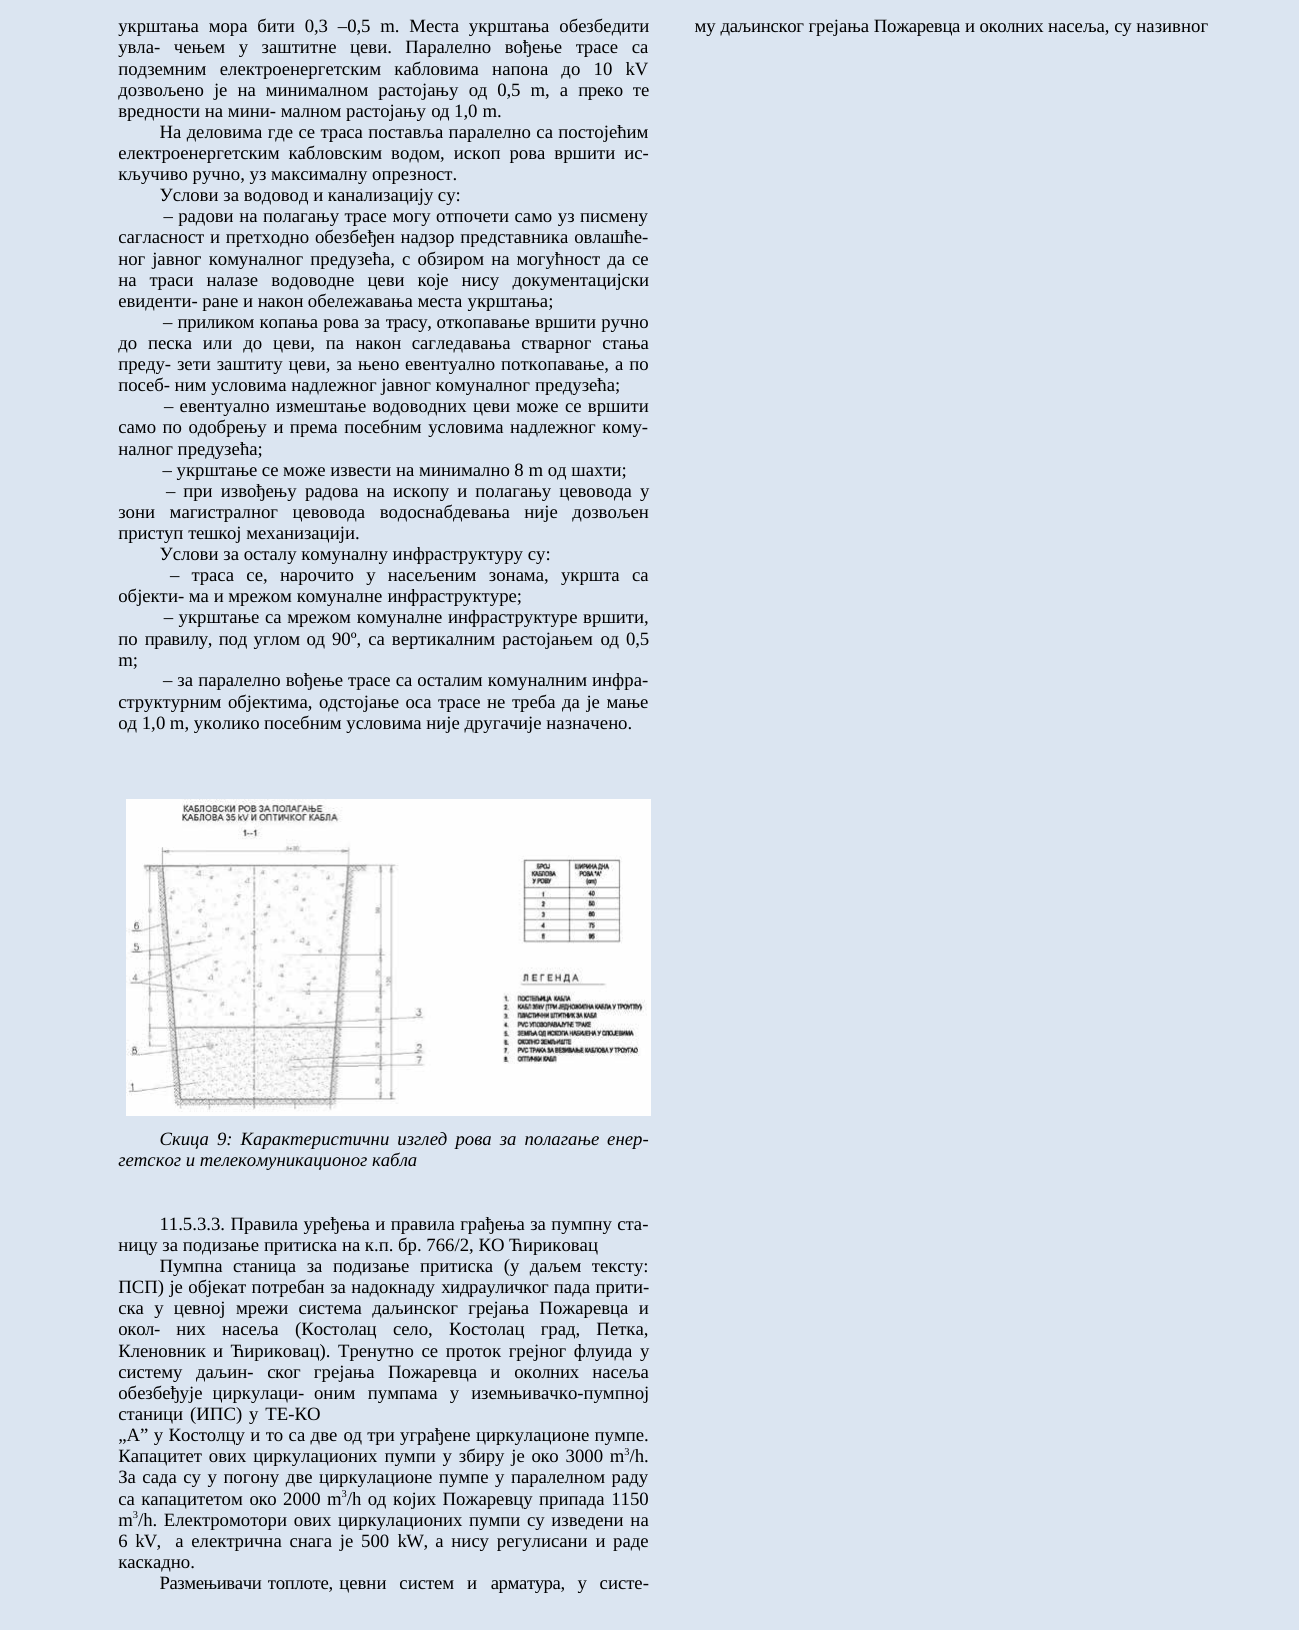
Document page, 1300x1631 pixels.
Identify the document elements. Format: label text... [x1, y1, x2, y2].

text укрштања мора бити 0,3 –0,5 m. Места укрштања обезбедити увла- чењем у заштитне цеви. Паралелно вођење трасе са подземним електроенергетским кабловима напона до 10 kV дозвољено је на минималном растојању од 0,5 m, а преко те вредности на мини- малном растојању од 1,0 m. [118, 16, 649, 121]
text – евентуално измештање водоводних цеви може се вршити само по одобрењу и према посебним условима надлежног кому- налног предузећа; [118, 396, 649, 459]
text Скица 9: Карактеристични изглед рова за полагање енер- гетског и телекомуникационог кабла [118, 1128, 649, 1171]
text – приликом копања рова за трасу, откопавање вршити ручно до песка или до цеви, па након сагледавања стварног стања преду- зети заштиту цеви, за њено евентуално поткопавање, а по посеб- ним условима надлежног јавног комуналног предузећа; [118, 311, 649, 396]
text На деловима где се траса поставља паралелно са постојећим електроенергетским кабловским водом, ископ рова вршити ис- кључиво ручно, уз максималну опрезност. [118, 121, 649, 185]
text – укрштање са мрежом комуналне инфраструктуре вршити, по правилу, под углом од 90º, са вертикалним растојањем од 0,5 m; [118, 607, 649, 670]
text – при извођењу радова на ископу и полагању цевовода у зони магистралног цевовода водоснабдевања није дозвољен приступ тешкој механизацији. [118, 480, 649, 543]
text Размењивачи топлоте, цевни систем и арматура, у систе- му даљинског грејања Пожаревца и околних насеља, су називног [118, 1572, 649, 1593]
text – укрштање се може извести на минимално 8 m од шахти; [159, 459, 649, 480]
text Пумпна станица за подизање притиска (у даљем тексту: ПСП) је објекат потребан за надокнаду хидрауличког пада прити- ска у цевној мрежи система даљинског грејања Пожаревца и окол- них насеља (Костолац село, Костолац град, Петка, Кленовник и Ћириковац). Тренутно се проток грејног флуида у систему даљин- ског грејања Пожаревца и околних насеља обезбеђује циркулаци- оним пумпама у иземњивачко-пумпној станици (ИПС) у ТЕ-КО [118, 1255, 649, 1424]
text Размењивачи топлоте, цевни систем и арматура, у систе- му даљинског грејања Пожаревца и околних насеља, су називног [694, 16, 1224, 37]
text „А” у Костолцу и то са две од три уграђене циркулационе пумпе. Капацитет ових циркулационих пумпи у збиру је око 3000 m3/h. За сада су у погону две циркулационе пумпе у паралелном раду са капацитетом око 2000 m3/h од којих Пожаревцу припада 1150 m3/h. Електромотори ових циркулационих пумпи су изведени на 6 kV, а електрична снага је 500 kW, а нису регулисани и раде каскадно. [118, 1424, 649, 1572]
text 11.5.3.3. Правила уређења и правила грађења за пумпну ста- ницу за подизање притиска на к.п. бр. 766/2, КО Ћириковац [118, 1213, 649, 1255]
text – радови на полагању трасе могу отпочети само уз писмену сагласност и претходно обезбеђен надзор представника овлашће- ног јавног комуналног предузећа, с обзиром на могућност да се на траси налазе водоводне цеви које нису документацијски евиденти- ране и након обележавања места укрштања; [118, 206, 649, 311]
text Услови за водовод и канализацију су: [159, 185, 649, 206]
picture [126, 799, 651, 1116]
text – траса се, нарочито у насељеним зонама, укршта са објекти- ма и мрежом комуналне инфраструктуре; [118, 564, 649, 607]
text – за паралелно вођење трасе са осталим комуналним инфра- структурним објектима, одстојање оса трасе не треба да је мање од 1,0 m, уколико посебним условима није другачије назначено. [118, 670, 649, 733]
text Услови за осталу комуналну инфраструктуру су: [159, 543, 649, 564]
